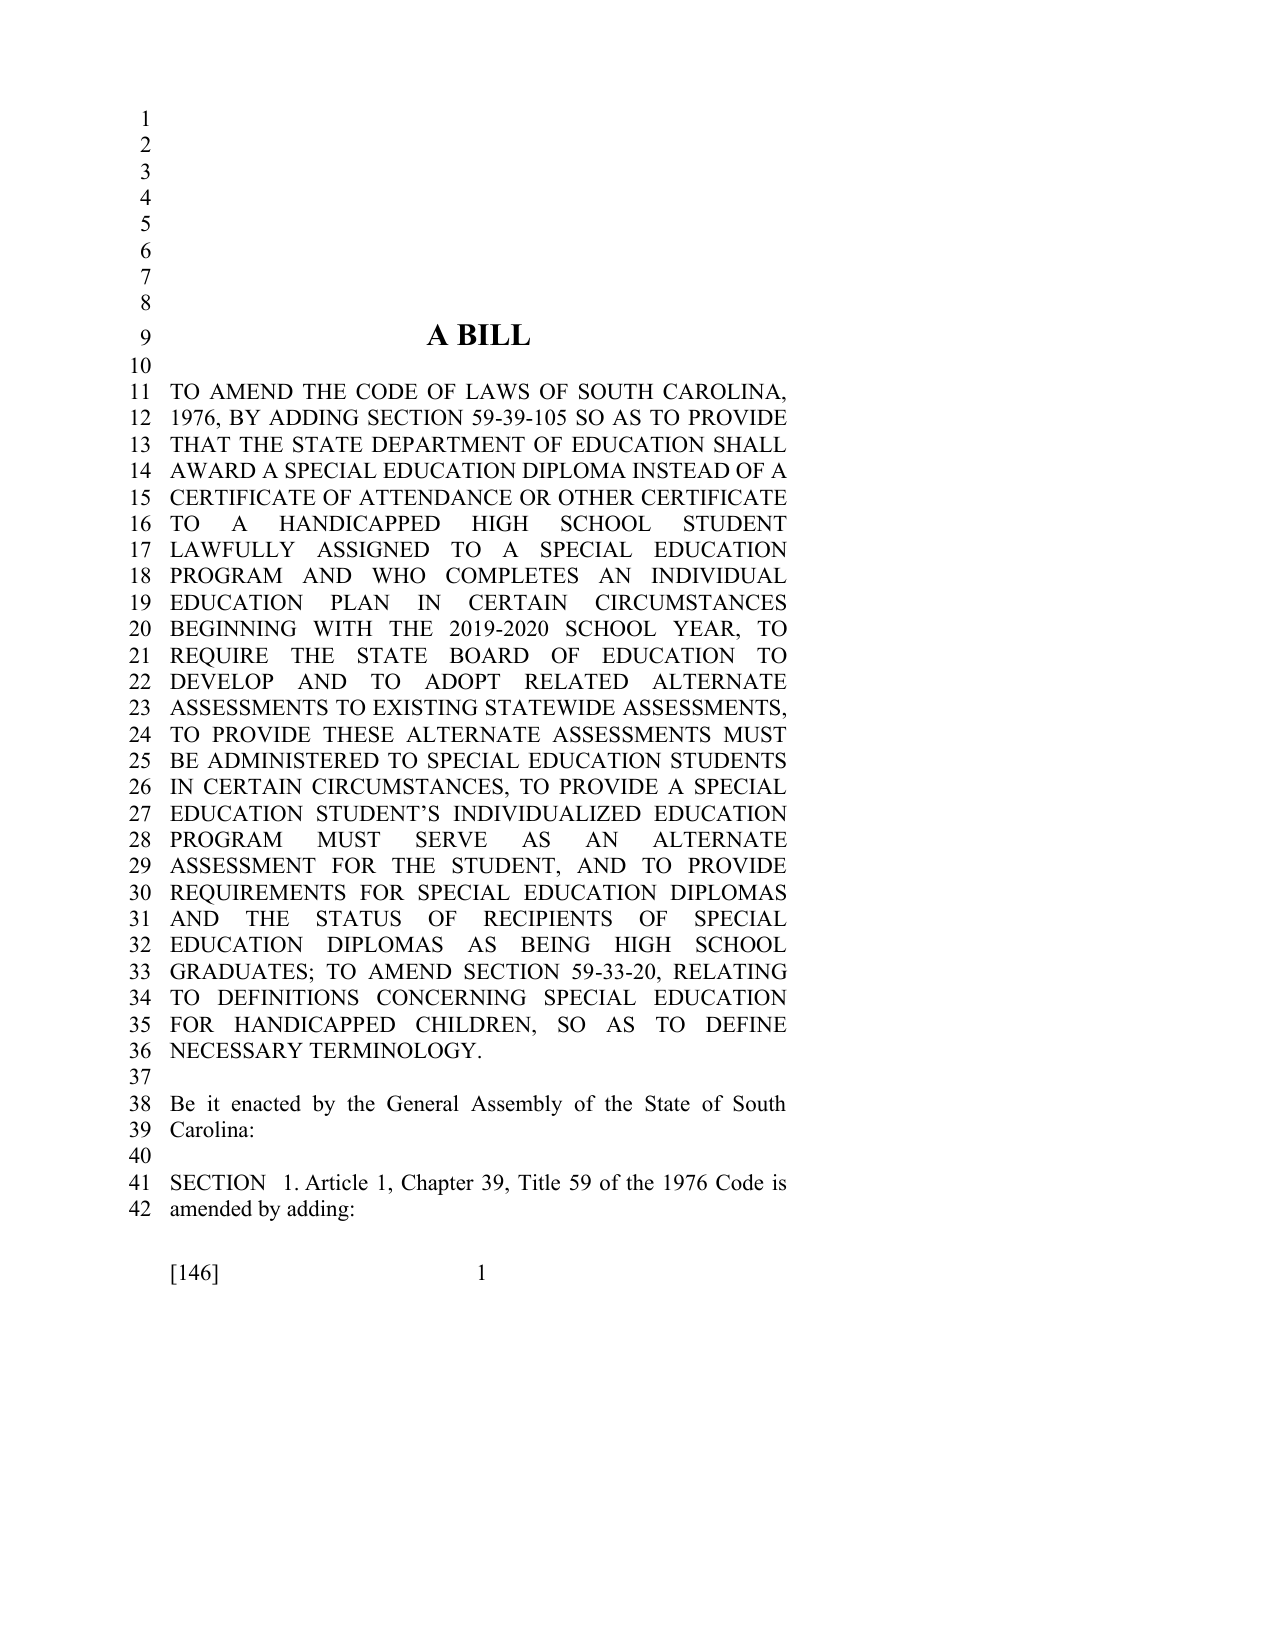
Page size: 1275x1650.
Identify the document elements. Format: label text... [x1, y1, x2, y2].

text TO AMEND THE CODE OF LAWS OF SOUTH CAROLINA, 1976, BY ADDING SECTION 59-39-105 SO AS TO PROVIDE THAT THE STATE DEPARTMENT OF EDUCATION SHALL AWARD A SPECIAL EDUCATION DIPLOMA INSTEAD OF A CERTIFICATE OF ATTENDANCE OR OTHER CERTIFICATE TO A HANDICAPPED HIGH SCHOOL STUDENT LAWFULLY ASSIGNED TO A SPECIAL EDUCATION PROGRAM AND WHO COMPLETES AN INDIVIDUAL EDUCATION PLAN IN CERTAIN CIRCUMSTANCES BEGINNING WITH THE 2019-2020 SCHOOL YEAR, TO REQUIRE THE STATE BOARD OF EDUCATION TO DEVELOP AND TO ADOPT RELATED ALTERNATE ASSESSMENTS TO EXISTING STATEWIDE ASSESSMENTS, TO PROVIDE THESE ALTERNATE ASSESSMENTS MUST BE ADMINISTERED TO SPECIAL EDUCATION STUDENTS IN CERTAIN CIRCUMSTANCES, TO PROVIDE A SPECIAL EDUCATION STUDENT’S INDIVIDUALIZED EDUCATION PROGRAM MUST SERVE AS AN ALTERNATE ASSESSMENT FOR THE STUDENT, AND TO PROVIDE REQUIREMENTS FOR SPECIAL EDUCATION DIPLOMAS AND THE STATUS OF RECIPIENTS OF SPECIAL EDUCATION DIPLOMAS AS BEING HIGH SCHOOL GRADUATES; TO AMEND SECTION 59-33-20, RELATING TO DEFINITIONS CONCERNING SPECIAL EDUCATION FOR HANDICAPPED CHILDREN, SO AS TO DEFINE NECESSARY TERMINOLOGY. [169, 378, 787, 1063]
text Be it enacted by the General Assembly of the State of South Carolina: [169, 1090, 787, 1142]
text A BILL [169, 316, 787, 352]
text SECTION 1. Article 1, Chapter 39, Title 59 of the 1976 Code is amended by adding: [169, 1169, 787, 1221]
